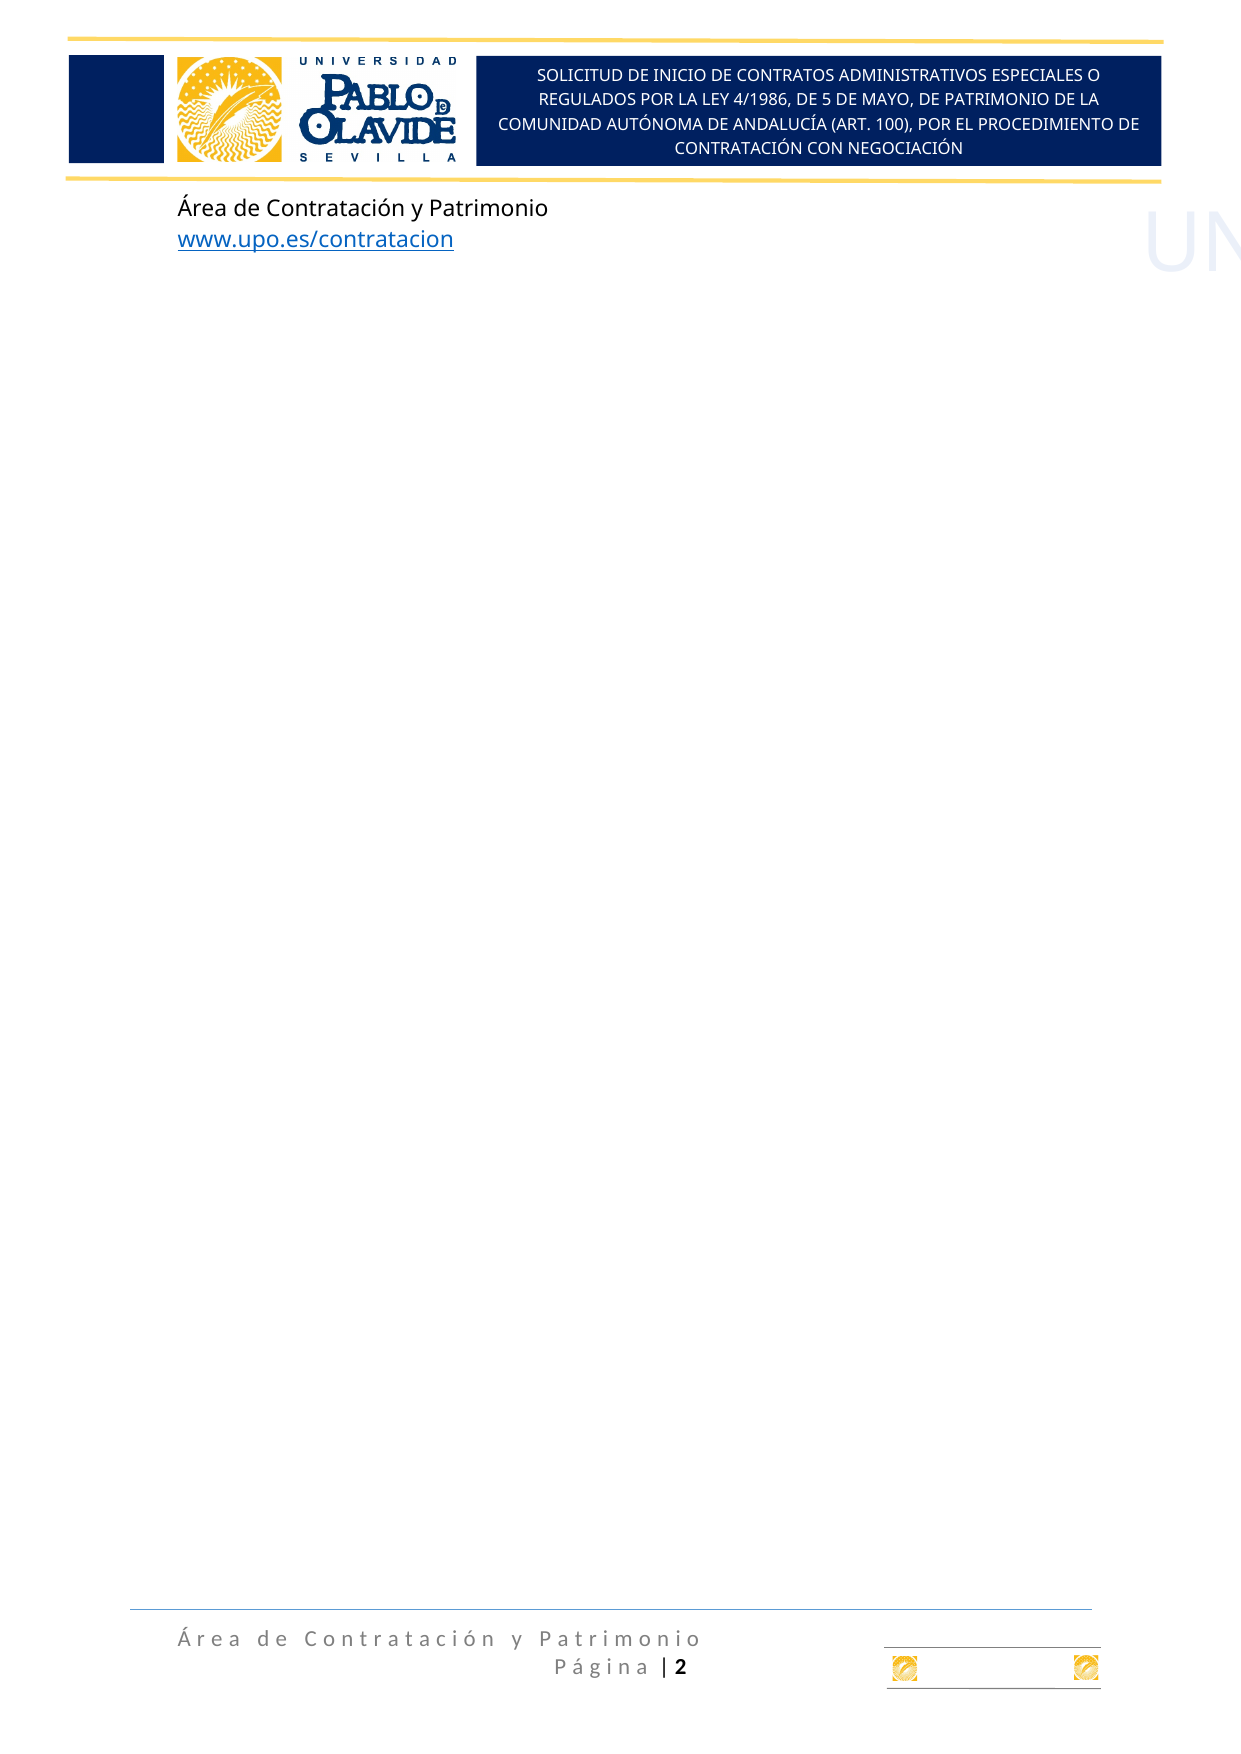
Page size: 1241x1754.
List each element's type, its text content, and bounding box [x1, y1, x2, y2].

picture [1074, 1655, 1099, 1680]
picture [892, 1656, 918, 1681]
text Área de Contratación y Patrimonio [177, 192, 1063, 223]
picture [177, 57, 456, 162]
text www.upo.es/contratacion [177, 223, 1063, 254]
